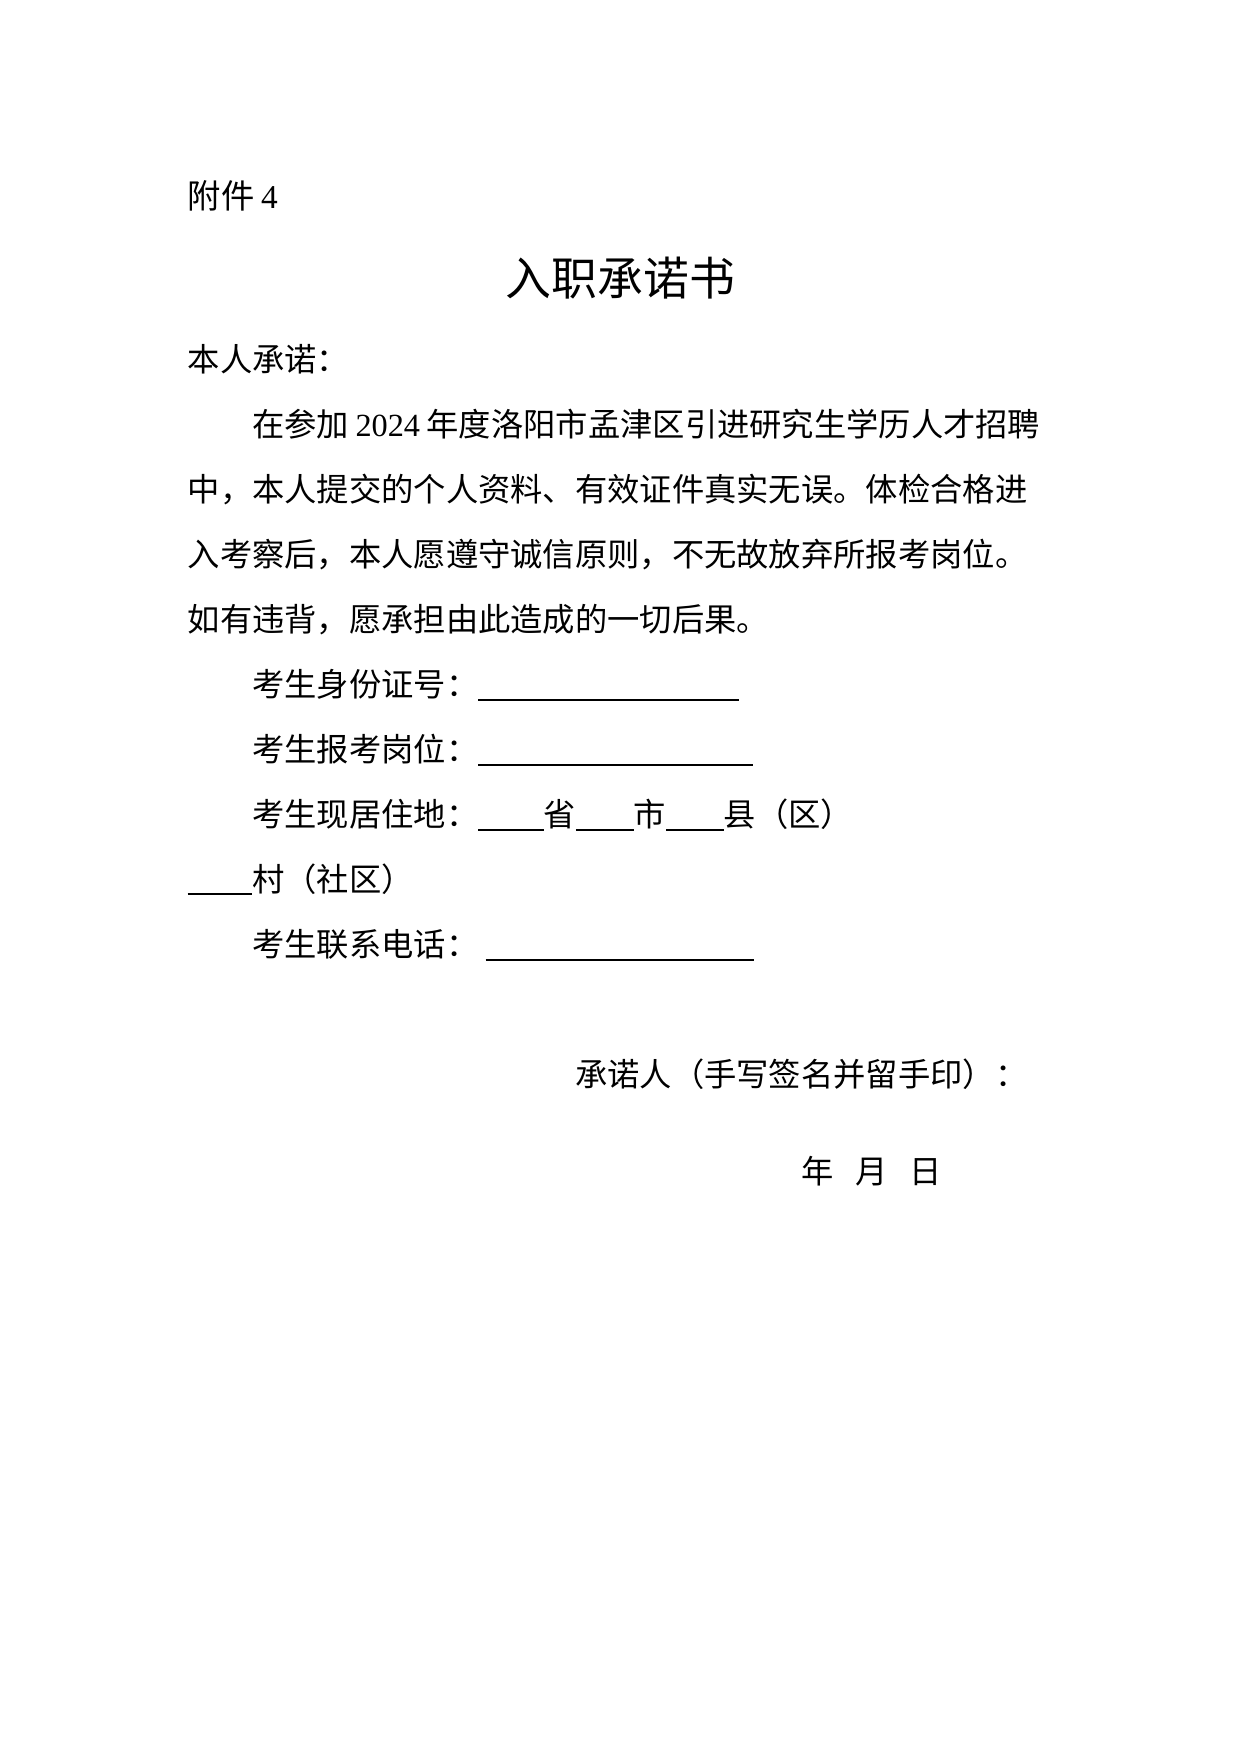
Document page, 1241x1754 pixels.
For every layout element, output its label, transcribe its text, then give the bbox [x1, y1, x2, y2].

text 本人承诺： [187, 324, 1053, 389]
text 在参加2024年度洛阳市孟津区引进研究生学历人才招聘中，本人提交的个人资料、有效证件真实无误。体检合格进入考察后，本人愿遵守诚信原则，不无故放弃所报考岗位。如有违背，愿承担由此造成的一切后果。 [187, 389, 1053, 649]
text 考生联系电话： [187, 909, 1053, 974]
text 考生现居住地： 省 市 县（区） [187, 779, 1053, 844]
text 村（社区） [187, 844, 1053, 909]
text 附件4 [187, 162, 1053, 227]
text 年 月 日 [187, 1137, 1053, 1202]
text 考生身份证号： [187, 649, 1053, 714]
text 承诺人（手写签名并留手印）： [187, 1039, 1053, 1104]
text 入职承诺书 [187, 227, 1053, 324]
text 考生报考岗位： [187, 714, 1053, 779]
